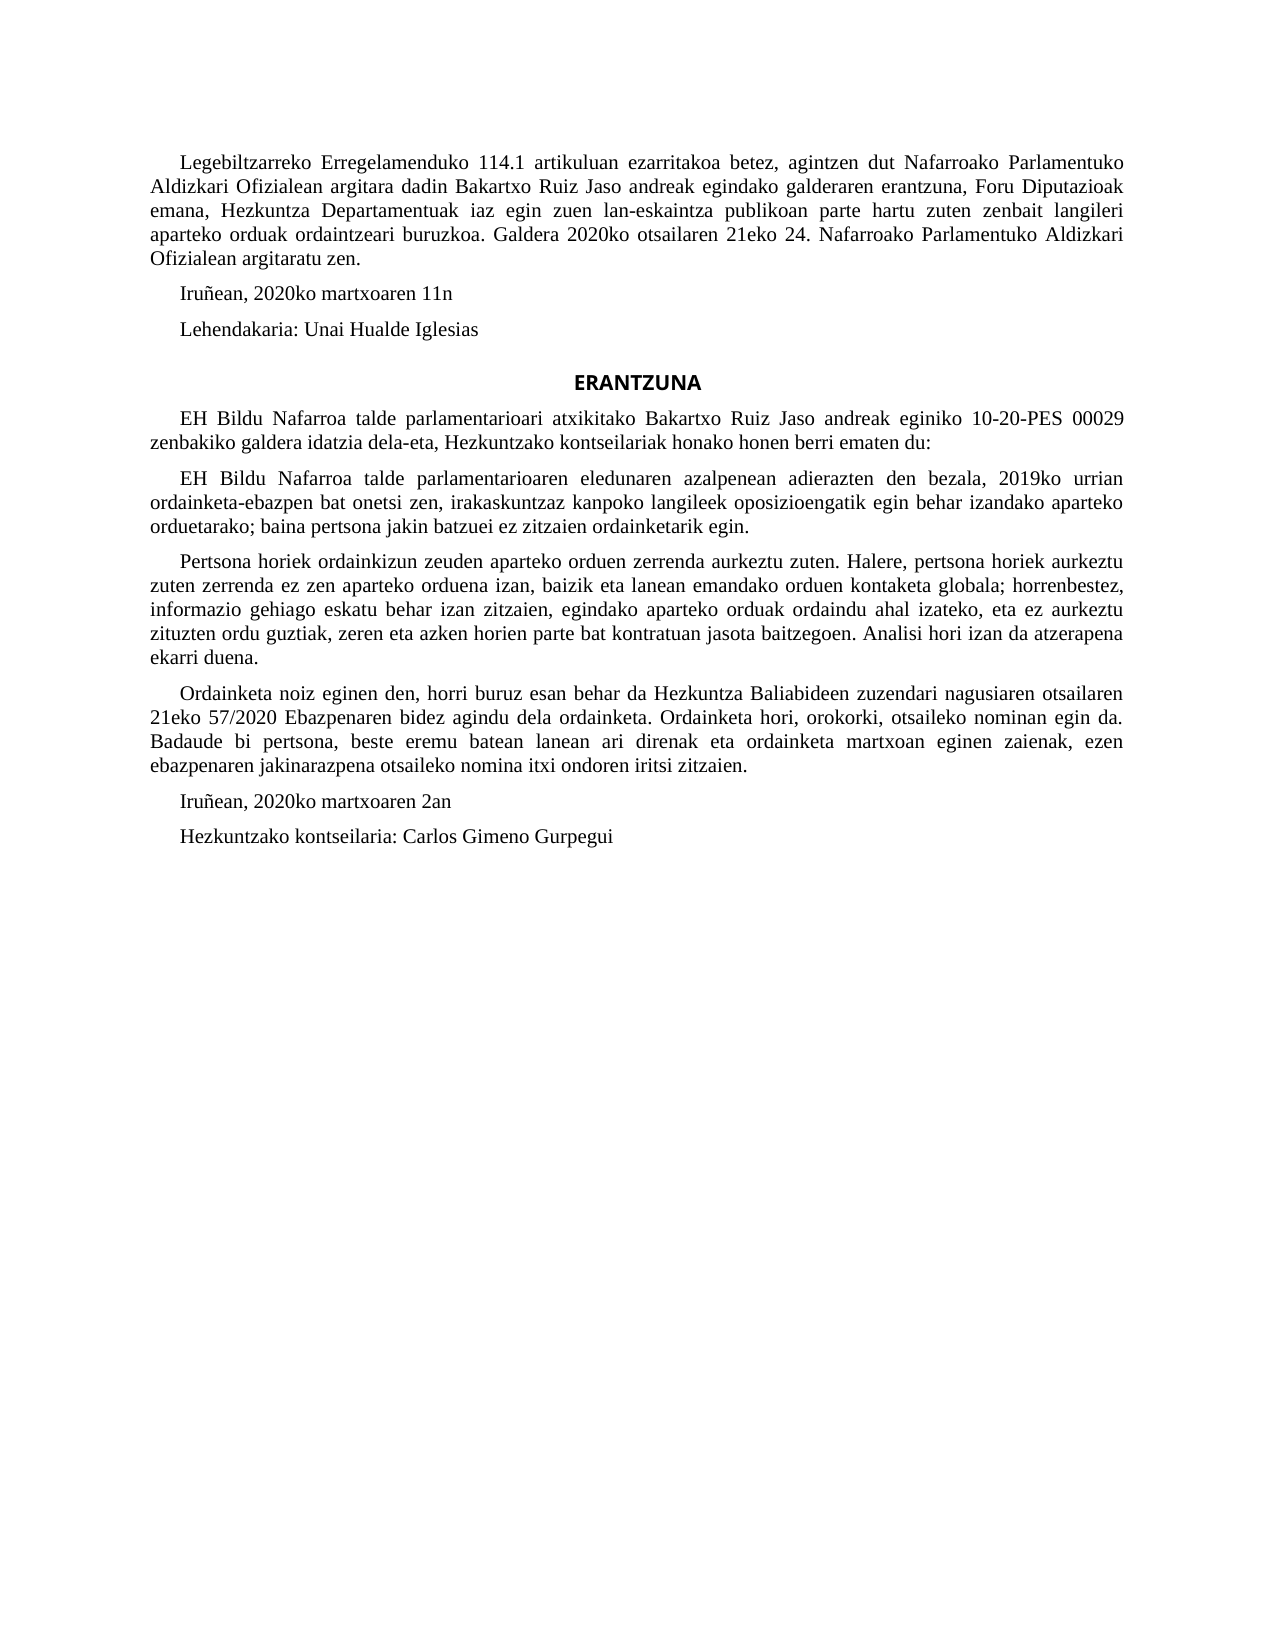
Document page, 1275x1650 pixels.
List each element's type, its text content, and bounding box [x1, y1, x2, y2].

text EH Bildu Nafarroa talde parlamentarioaren eledunaren azalpenean adierazten den bezala, 2019ko urrian ordainketa-ebazpen bat onetsi zen, irakaskuntzaz kanpoko langileek oposizioengatik egin behar izandako aparteko orduetarako; baina pertsona jakin batzuei ez zitzaien ordainketarik egin. [150, 466, 1125, 538]
text Iruñean, 2020ko martxoaren 11n [150, 282, 1125, 306]
text Legebiltzarreko Erregelamenduko 114.1 artikuluan ezarritakoa betez, agintzen dut Nafarroako Parlamentuko Aldizkari Ofizialean argitara dadin Bakartxo Ruiz Jaso andreak egindako galderaren erantzuna, Foru Diputazioak emana, Hezkuntza Departamentuak iaz egin zuen lan-eskaintza publikoan parte hartu zuten zenbait langileri aparteko orduak ordaintzeari buruzkoa. Galdera 2020ko otsailaren 21eko 24. Nafarroako Parlamentuko Aldizkari Ofizialean argitaratu zen. [150, 150, 1125, 270]
text Lehendakaria: Unai Hualde Iglesias [150, 317, 1125, 341]
text Pertsona horiek ordainkizun zeuden aparteko orduen zerrenda aurkeztu zuten. Halere, pertsona horiek aurkeztu zuten zerrenda ez zen aparteko orduena izan, baizik eta lanean emandako orduen kontaketa globala; horrenbestez, informazio gehiago eskatu behar izan zitzaien, egindako aparteko orduak ordaindu ahal izateko, eta ez aurkeztu zituzten ordu guztiak, zeren eta azken horien parte bat kontratuan jasota baitzegoen. Analisi hori izan da atzerapena ekarri duena. [150, 550, 1125, 669]
text ERANTZUNA [150, 371, 1125, 395]
text Hezkuntzako kontseilaria: Carlos Gimeno Gurpegui [150, 825, 1125, 849]
text Ordainketa noiz eginen den, horri buruz esan behar da Hezkuntza Baliabideen zuzendari nagusiaren otsailaren 21eko 57/2020 Ebazpenaren bidez agindu dela ordainketa. Ordainketa hori, orokorki, otsaileko nominan egin da. Badaude bi pertsona, beste eremu batean lanean ari direnak eta ordainketa martxoan eginen zaienak, ezen ebazpenaren jakinarazpena otsaileko nomina itxi ondoren iritsi zitzaien. [150, 681, 1125, 777]
text Iruñean, 2020ko martxoaren 2an [150, 789, 1125, 813]
text EH Bildu Nafarroa talde parlamentarioari atxikitako Bakartxo Ruiz Jaso andreak eginiko 10-20-PES 00029 zenbakiko galdera idatzia dela-eta, Hezkuntzako kontseilariak honako honen berri ematen du: [150, 406, 1125, 454]
